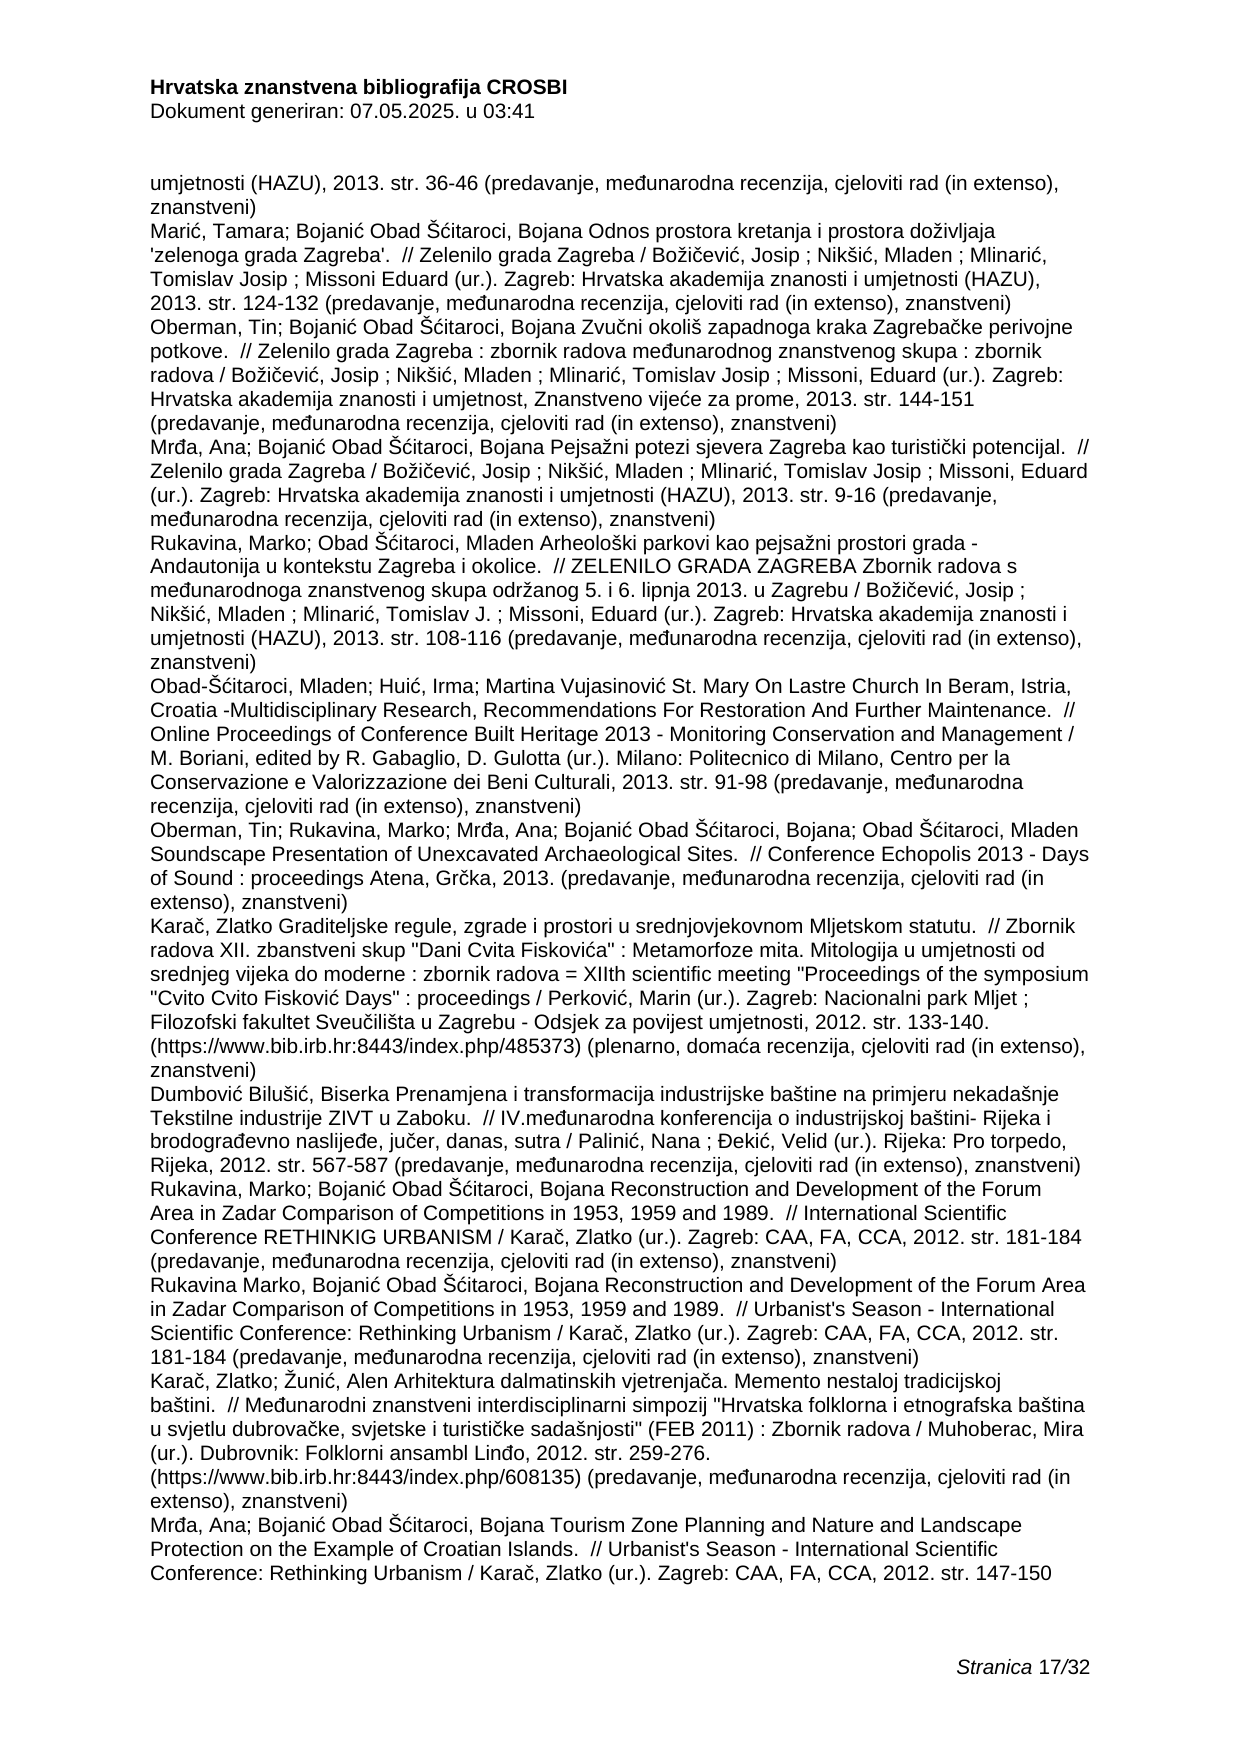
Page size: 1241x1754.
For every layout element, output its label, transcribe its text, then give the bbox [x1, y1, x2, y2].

text Obad-Šćitaroci, Mladen; Huić, Irma; Martina Vujasinović [150, 674, 1090, 818]
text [150, 1513, 1090, 1584]
text Dumbović Bilušić, Biserka [150, 1081, 1090, 1177]
text Karač, Zlatko; Žunić, Alen [150, 1369, 1090, 1513]
text Rukavina, Marko; Bojanić Obad Šćitaroci, Bojana [150, 1177, 1090, 1273]
text Rukavina, Marko; Obad Šćitaroci, Mladen [150, 530, 1090, 674]
text Mrđa, Ana; Bojanić Obad Šćitaroci, Bojana [150, 434, 1090, 530]
text Rukavina Marko, Bojanić Obad Šćitaroci, Bojana [150, 1273, 1090, 1369]
text Oberman, Tin; Bojanić Obad Šćitaroci, Bojana [150, 315, 1090, 434]
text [150, 171, 1090, 219]
text Marić, Tamara; Bojanić Obad Šćitaroci, Bojana [150, 219, 1090, 315]
text Karač, Zlatko [150, 914, 1090, 1081]
text Oberman, Tin; Rukavina, Marko; Mrđa, Ana; Bojanić Obad Šćitaroci, Bojana; Obad Šćitaroci, Mladen [150, 818, 1090, 914]
